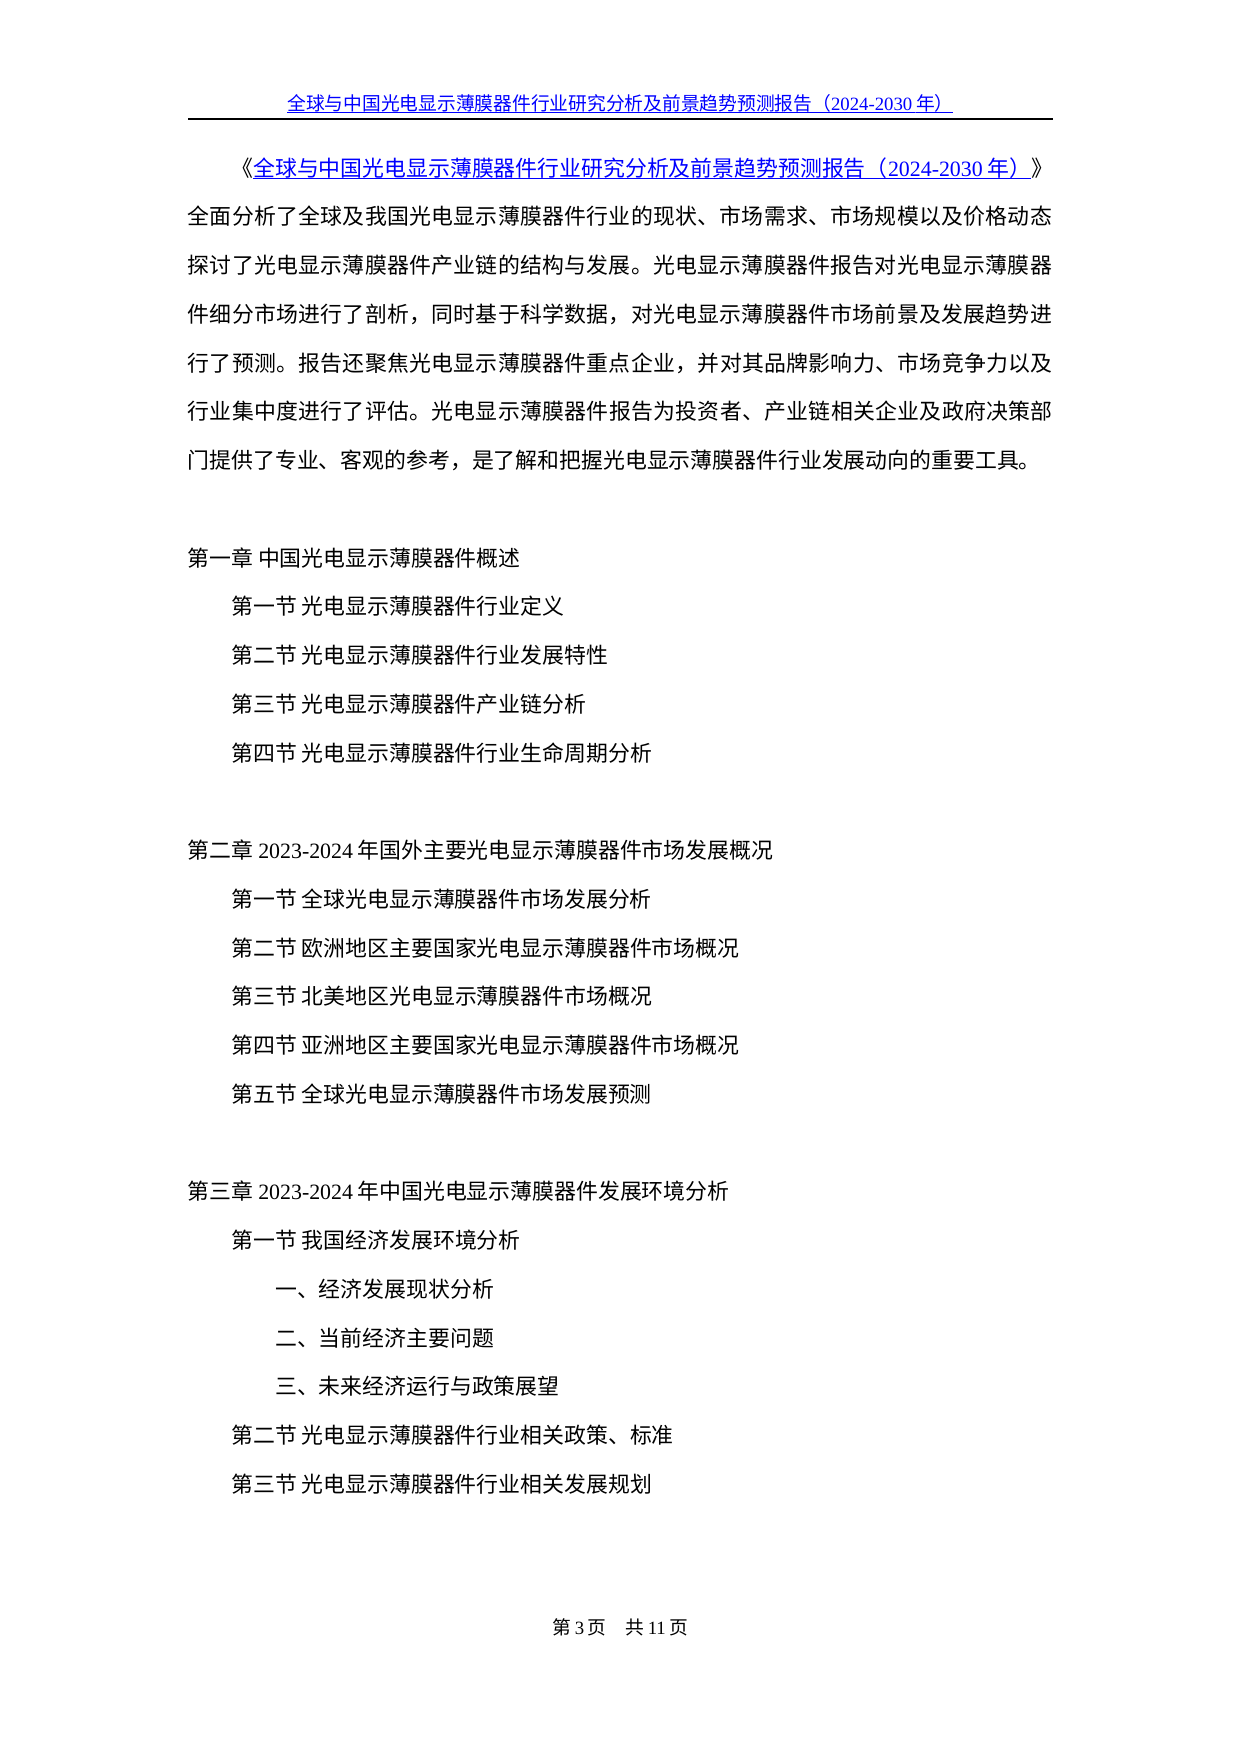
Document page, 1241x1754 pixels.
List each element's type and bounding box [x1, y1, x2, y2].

text [187, 150, 1053, 1499]
